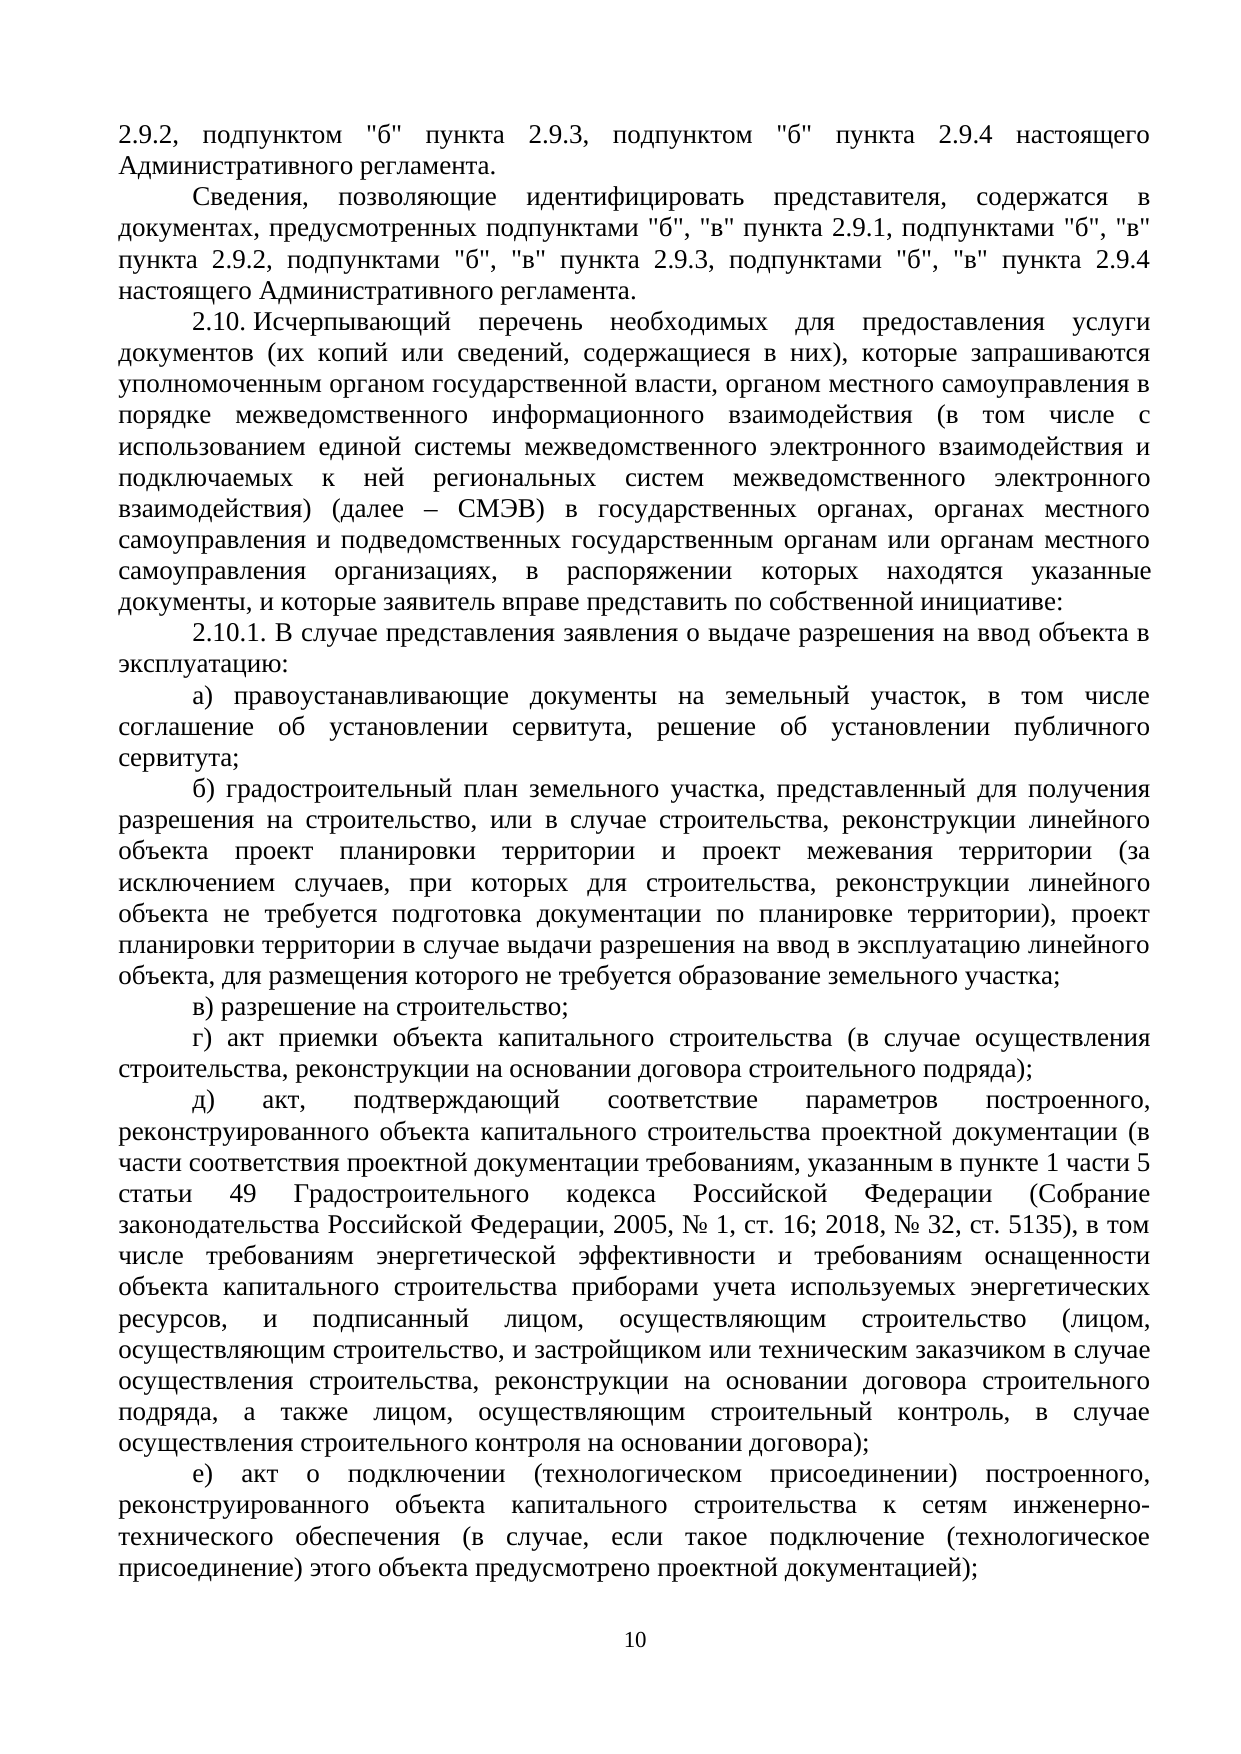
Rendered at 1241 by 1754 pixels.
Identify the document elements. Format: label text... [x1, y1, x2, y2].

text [118, 118, 1152, 180]
text а) правоустанавливающие документы на земельный участок, в том числе соглашение об установлении сервитута, решение об установлении публичного сервитута; [118, 679, 1152, 772]
text 2.10. Исчерпывающий перечень необходимых для предоставления услуги документов (их копий или сведений, содержащиеся в них), которые запрашиваются уполномоченным органом государственной власти, органом местного самоуправления в порядке межведомственного информационного взаимодействия (в том числе с использованием единой системы межведомственного электронного взаимодействия и подключаемых к ней региональных систем межведомственного электронного взаимодействия) (далее – СМЭВ) в государственных органах, органах местного самоуправления и подведомственных государственным органам или органам местного самоуправления организациях, в распоряжении которых находятся указанные документы, и которые заявитель вправе представить по собственной инициативе: [118, 305, 1152, 616]
text в) разрешение на строительство; [118, 990, 1152, 1021]
text д) акт, подтверждающий соответствие параметров построенного, реконструированного объекта капитального строительства проектной документации (в части соответствия проектной документации требованиям, указанным в пункте 1 части 5 статьи 49 Градостроительного кодекса Российской Федерации (Собрание законодательства Российской Федерации, 2005, № 1, ст. 16; 2018, № 32, ст. 5135), в том числе требованиям энергетической эффективности и требованиям оснащенности объекта капитального строительства приборами учета используемых энергетических ресурсов, и подписанный лицом, осуществляющим строительство (лицом, осуществляющим строительство, и застройщиком или техническим заказчиком в случае осуществления строительства, реконструкции на основании договора строительного подряда, а также лицом, осуществляющим строительный контроль, в случае осуществления строительного контроля на основании договора); [118, 1084, 1152, 1457]
text б) градостроительный план земельного участка, представленный для получения разрешения на строительство, или в случае строительства, реконструкции линейного объекта проект планировки территории и проект межевания территории (за исключением случаев, при которых для строительства, реконструкции линейного объекта не требуется подготовка документации по планировке территории), проект планировки территории в случае выдачи разрешения на ввод в эксплуатацию линейного объекта, для размещения которого не требуется образование земельного участка; [118, 772, 1152, 990]
text Сведения, позволяющие идентифицировать представителя, содержатся в документах, предусмотренных подпунктами "б", "в" пункта 2.9.1, подпунктами "б", "в" пункта 2.9.2, подпунктами "б", "в" пункта 2.9.3, подпунктами "б", "в" пункта 2.9.4 настоящего Административного регламента. [118, 180, 1152, 305]
text г) акт приемки объекта капитального строительства (в случае осуществления строительства, реконструкции на основании договора строительного подряда); [118, 1021, 1152, 1084]
text е) акт о подключении (технологическом присоединении) построенного, реконструированного объекта капитального строительства к сетям инженерно-технического обеспечения (в случае, если такое подключение (технологическое присоединение) этого объекта предусмотрено проектной документацией); [118, 1457, 1152, 1582]
text 2.10.1. В случае представления заявления о выдаче разрешения на ввод объекта в эксплуатацию: [118, 616, 1152, 679]
